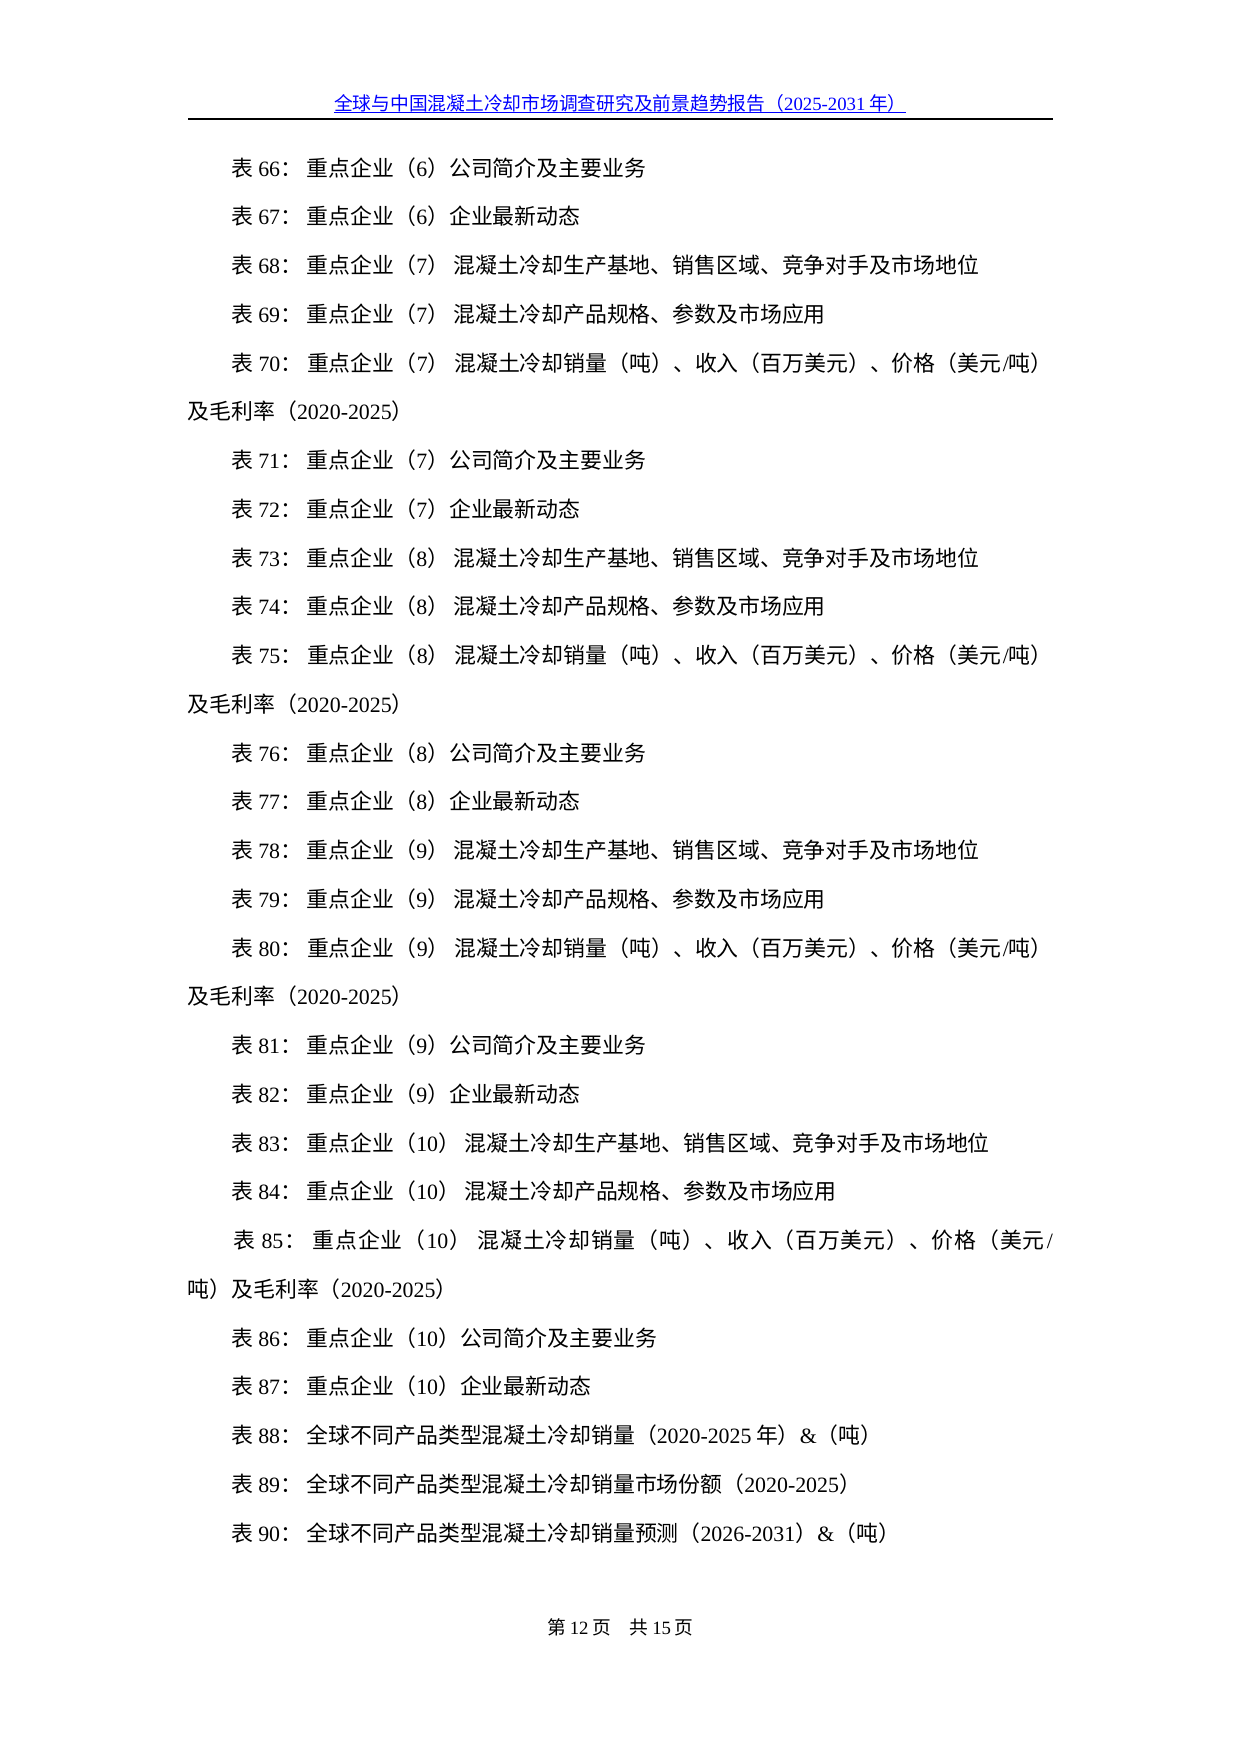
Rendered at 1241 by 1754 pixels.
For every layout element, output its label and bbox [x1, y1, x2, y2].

text [187, 150, 1053, 1548]
